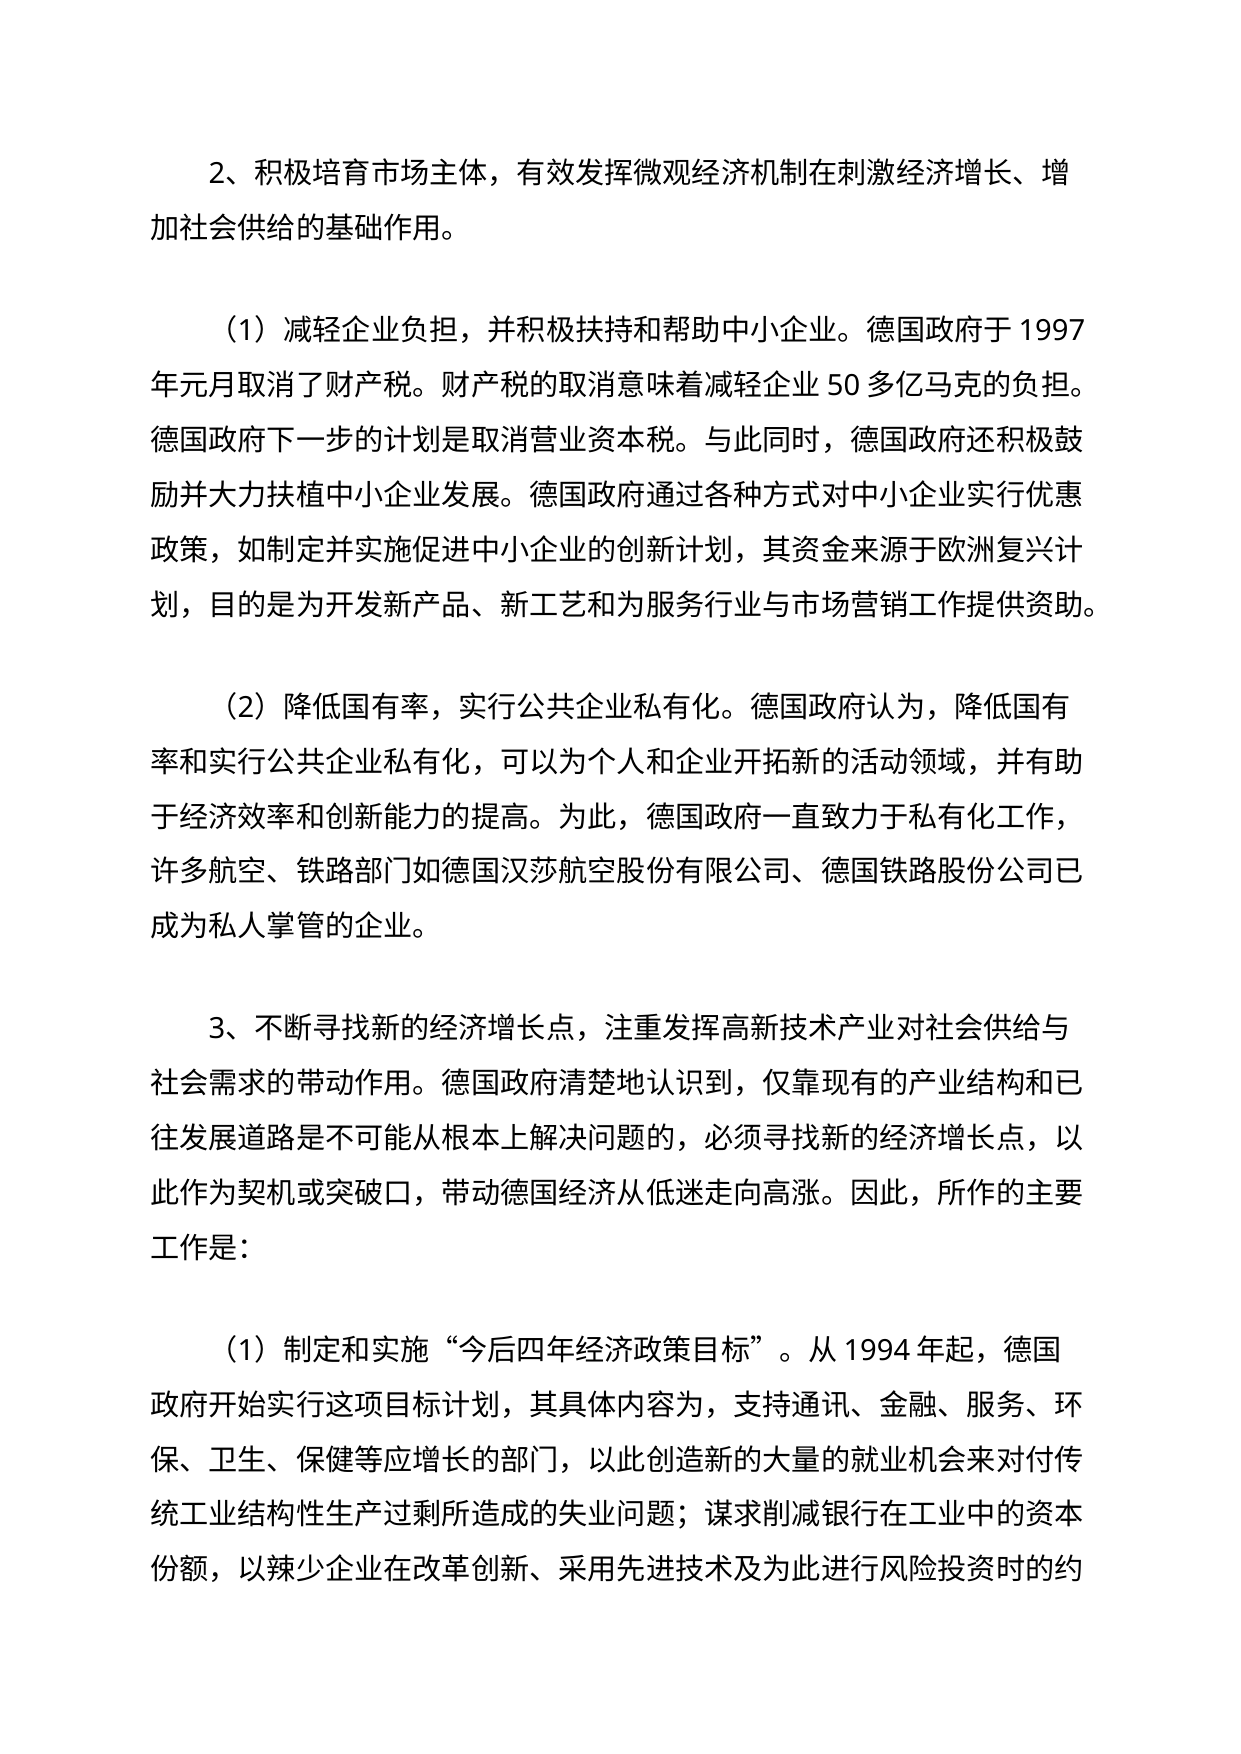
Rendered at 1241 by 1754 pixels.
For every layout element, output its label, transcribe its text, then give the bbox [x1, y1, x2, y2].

text （1）减轻企业负担，并积极扶持和帮助中小企业。德国政府于1997年元月取消了财产税。财产税的取消意味着减轻企业50多亿马克的负担。德国政府下一步的计划是取消营业资本税。与此同时，德国政府还积极鼓励并大力扶植中小企业发展。德国政府通过各种方式对中小企业实行优惠政策，如制定并实施促进中小企业的创新计划，其资金来源于欧洲复兴计划，目的是为开发新产品、新工艺和为服务行业与市场营销工作提供资助。 [150, 307, 1090, 624]
text （2）降低国有率，实行公共企业私有化。德国政府认为，降低国有率和实行公共企业私有化，可以为个人和企业开拓新的活动领域，并有助于经济效率和创新能力的提高。为此，德国政府一直致力于私有化工作，许多航空、铁路部门如德国汉莎航空股份有限公司、德国铁路股份公司已成为私人掌管的企业。 [150, 683, 1090, 945]
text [150, 1326, 1090, 1588]
text 2、积极培育市场主体，有效发挥微观经济机制在刺激经济增长、增加社会供给的基础作用。 [150, 150, 1090, 247]
text 3、不断寻找新的经济增长点，注重发挥高新技术产业对社会供给与社会需求的带动作用。德国政府清楚地认识到，仅靠现有的产业结构和已往发展道路是不可能从根本上解决问题的，必须寻找新的经济增长点，以此作为契机或突破口，带动德国经济从低迷走向高涨。因此，所作的主要工作是： [150, 1005, 1090, 1267]
